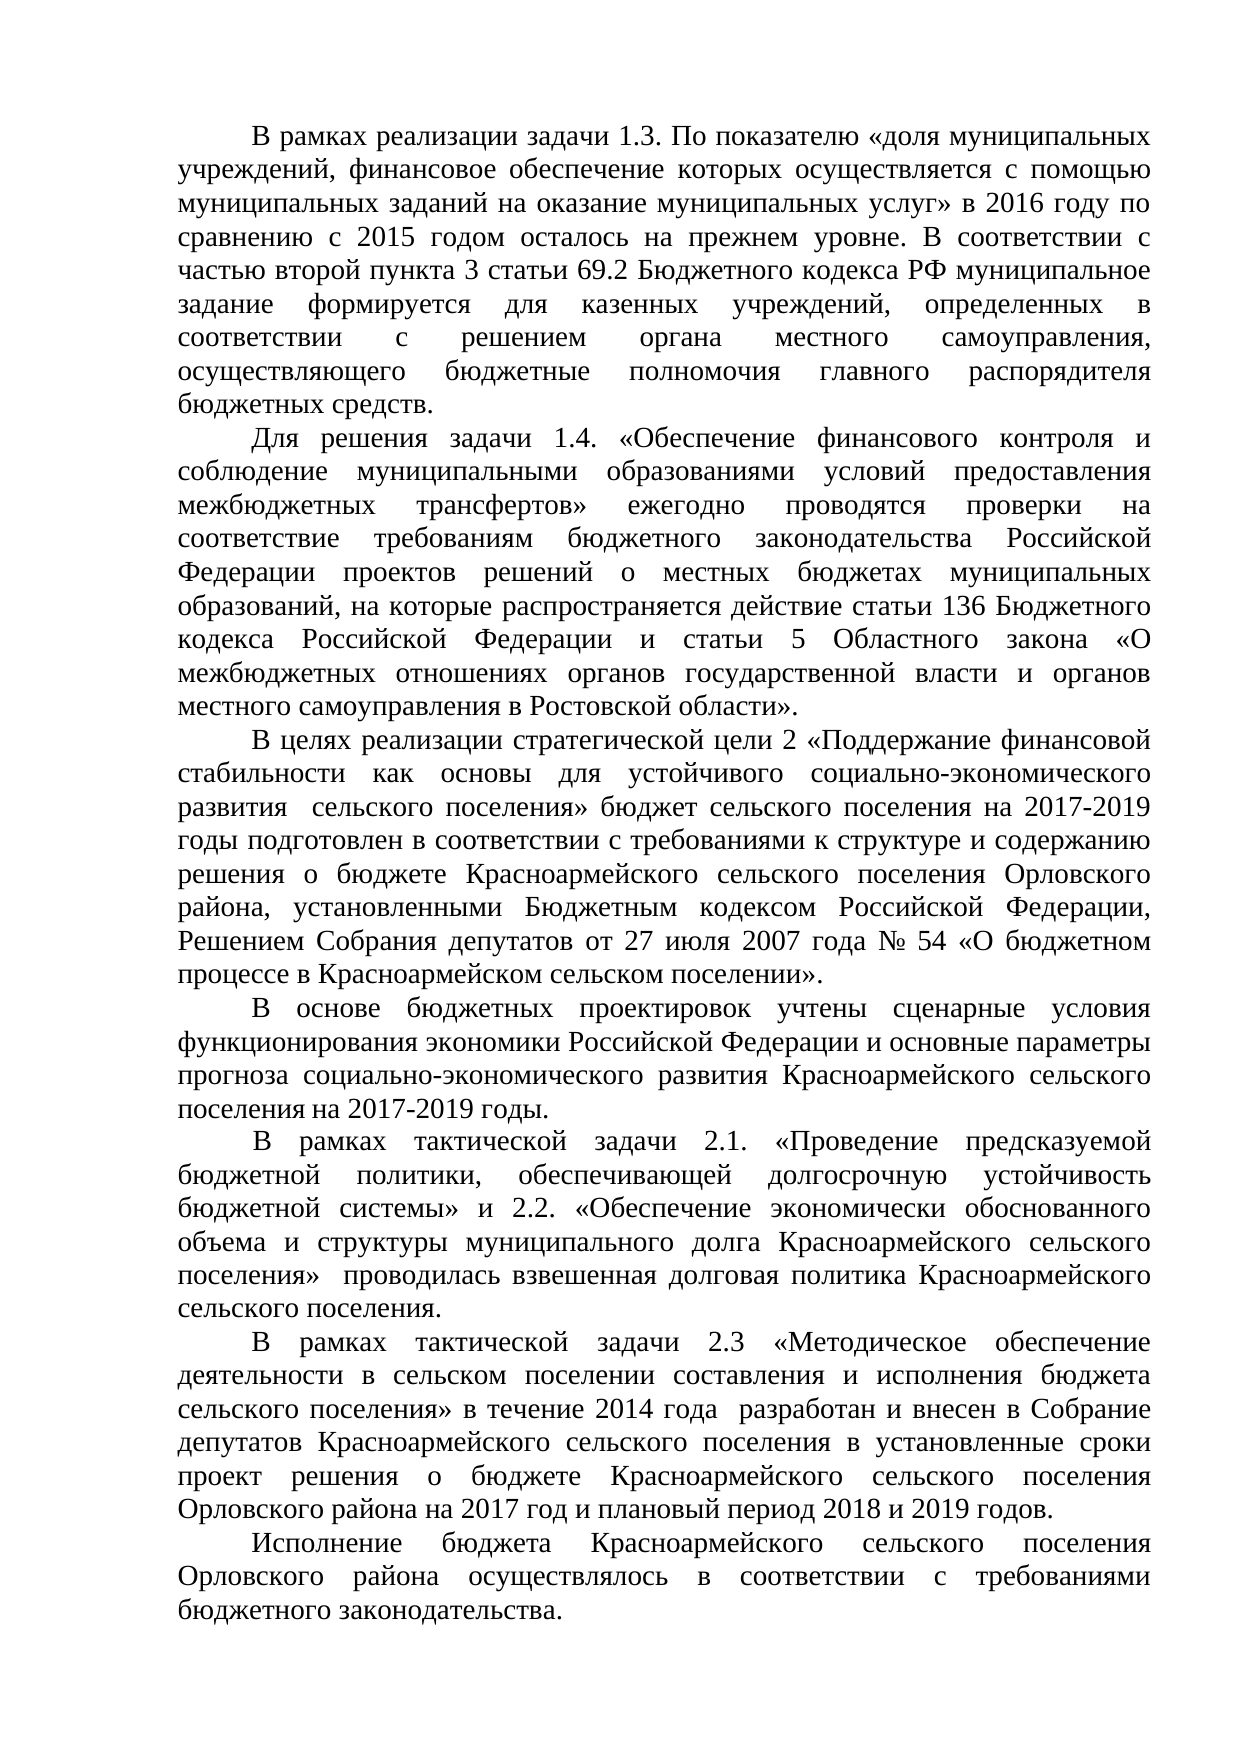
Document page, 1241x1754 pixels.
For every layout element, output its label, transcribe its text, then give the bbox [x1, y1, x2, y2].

text В рамках реализации задачи 1.3. По показателю «доля муниципальных учреждений, финансовое обеспечение которых осуществляется с помощью муниципальных заданий на оказание муниципальных услуг» в 2016 году по сравнению с 2015 годом осталось на прежнем уровне. В соответствии с частью второй пункта 3 статьи 69.2 Бюджетного кодекса РФ муниципальное задание формируется для казенных учреждений, определенных в соответствии с решением органа местного самоуправления, осуществляющего бюджетные полномочия главного распорядителя бюджетных средств. [177, 118, 1152, 420]
text В основе бюджетных проектировок учтены сценарные условия функционирования экономики Российской Федерации и основные параметры прогноза социально-экономического развития Красноармейского сельского поселения на 2017-2019 годы. [177, 990, 1152, 1124]
text Исполнение бюджета Красноармейского сельского поселения Орловского района осуществлялось в соответствии с требованиями бюджетного законодательства. [177, 1525, 1152, 1626]
text В рамках тактической задачи 2.1. «Проведение предсказуемой бюджетной политики, обеспечивающей долгосрочную устойчивость бюджетной системы» и 2.2. «Обеспечение экономически обоснованного объема и структуры муниципального долга Красноармейского сельского поселения» проводилась взвешенная долговая политика Красноармейского сельского поселения. [177, 1124, 1152, 1324]
text В рамках тактической задачи 2.3 «Методическое обеспечение деятельности в сельском поселении составления и исполнения бюджета сельского поселения» в течение 2014 года разработан и внесен в Собрание депутатов Красноармейского сельского поселения в установленные сроки проект решения о бюджете Красноармейского сельского поселения Орловского района на 2017 год и плановый период 2018 и 2019 годов. [177, 1324, 1152, 1525]
text Для решения задачи 1.4. «Обеспечение финансового контроля и соблюдение муниципальными образованиями условий предоставления межбюджетных трансфертов» ежегодно проводятся проверки на соответствие требованиям бюджетного законодательства Российской Федерации проектов решений о местных бюджетах муниципальных образований, на которые распространяется действие статьи 136 Бюджетного кодекса Российской Федерации и статьи 5 Областного закона «О межбюджетных отношениях органов государственной власти и органов местного самоуправления в Ростовской области». [177, 420, 1152, 722]
text В целях реализации стратегической цели 2 «Поддержание финансовой стабильности как основы для устойчивого социально-экономического развития сельского поселения» бюджет сельского поселения на 2017-2019 годы подготовлен в соответствии с требованиями к структуре и содержанию решения о бюджете Красноармейского сельского поселения Орловского района, установленными Бюджетным кодексом Российской Федерации, Решением Собрания депутатов от 27 июля 2007 года № 54 «О бюджетном процессе в Красноармейском сельском поселении». [177, 722, 1152, 990]
